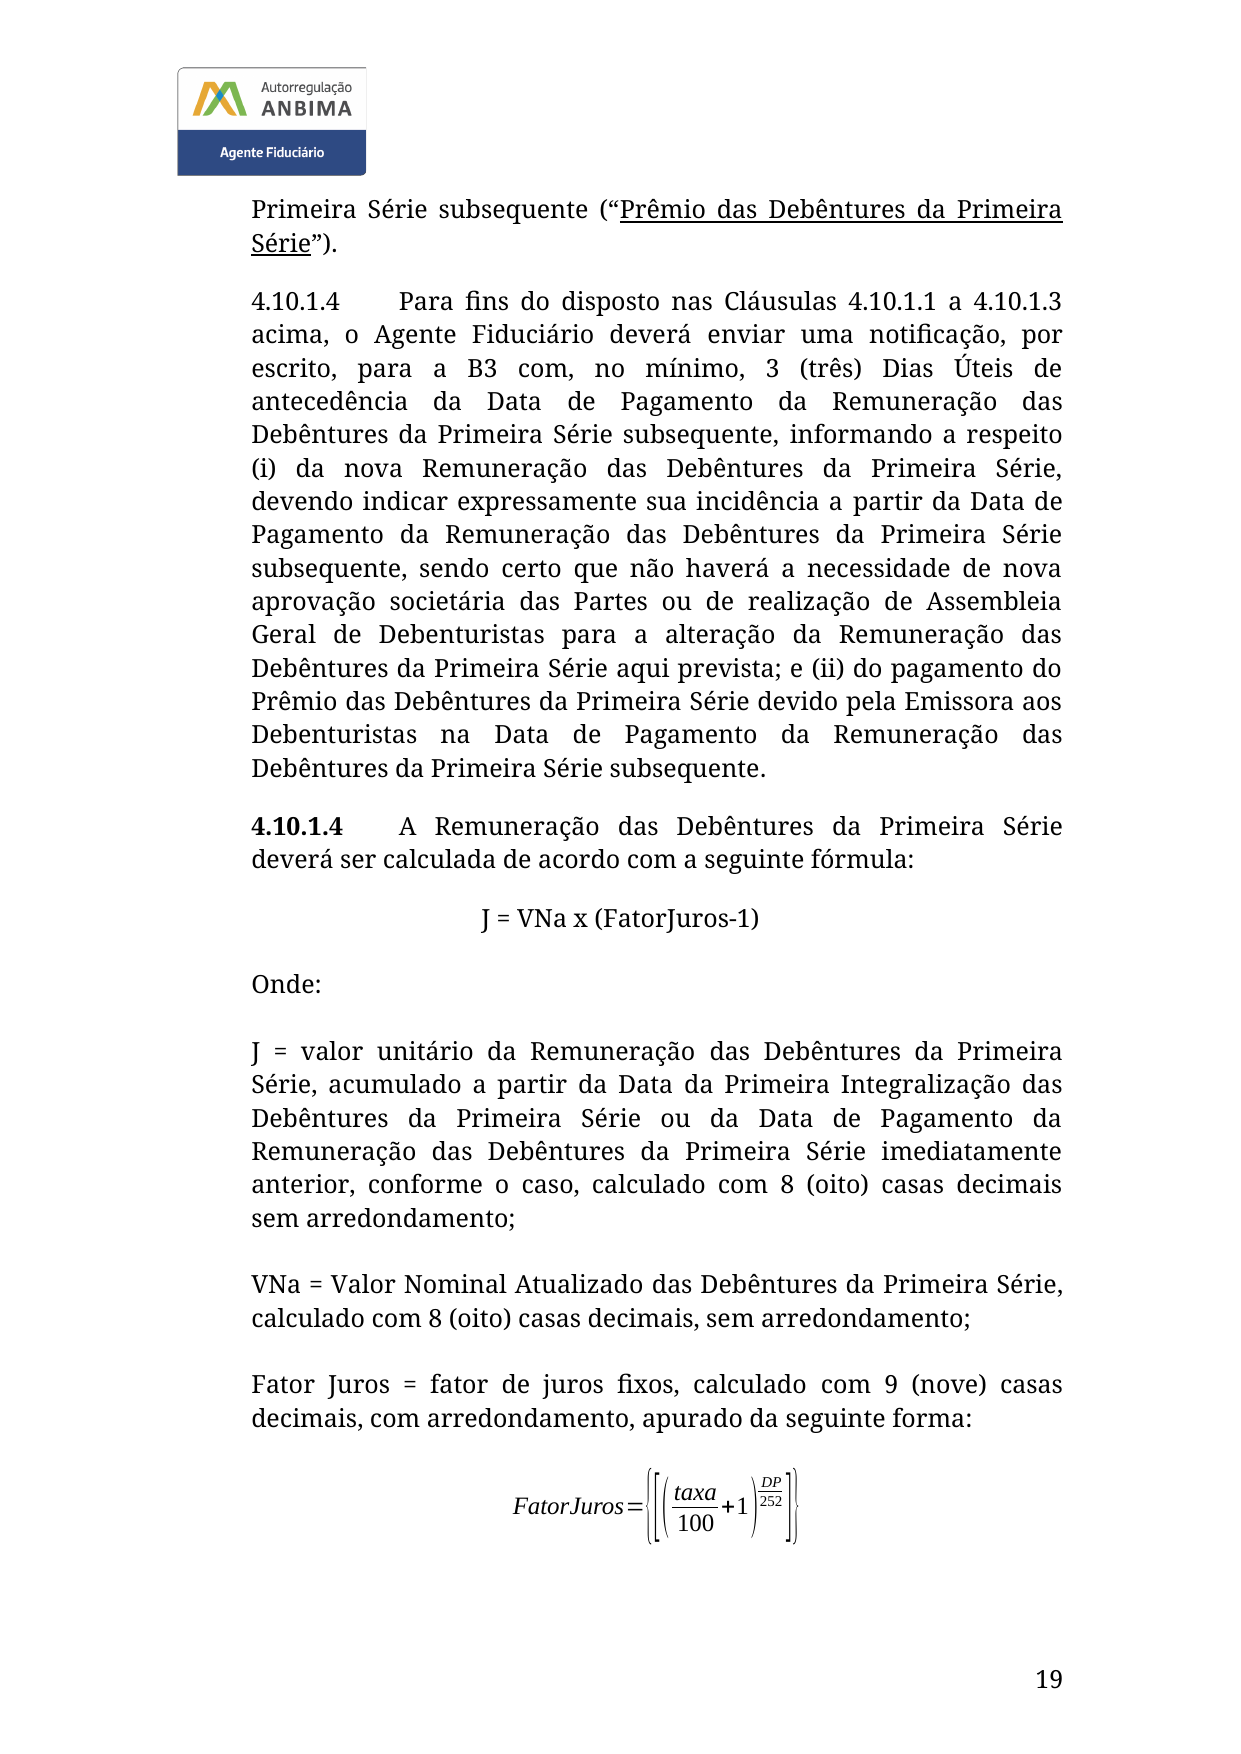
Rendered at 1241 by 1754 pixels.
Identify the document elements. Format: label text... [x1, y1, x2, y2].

list 4.10.1.4 A Remuneração das Debêntures da Primeira Série deverá ser calculada de acordo com a seguinte fórmula: [251, 809, 1063, 875]
picture [177, 67, 367, 176]
text VNa = Valor Nominal Atualizado das Debêntures da Primeira Série, calculado com 8 (oito) casas decimais, sem arredondamento; [251, 1267, 1063, 1334]
text Fator Juros = fator de juros fixos, calculado com 9 (nove) casas decimais, com arredondamento, apurado da seguinte forma: [251, 1367, 1063, 1434]
text Onde: [251, 967, 1063, 1000]
list 4.10.1.4 Para fins do disposto nas Cláusulas 4.10.1.1 a 4.10.1.3 acima, o Agente Fiduciário deverá enviar uma notificação, por escrito, para a B3 com, no mínimo, 3 (três) Dias Úteis de antecedência da Data de Pagamento da Remuneração das Debêntures da Primeira Série subsequente, informando a respeito (i) da nova Remuneração das Debêntures da Primeira Série, devendo indicar expressamente sua incidência a partir da Data de Pagamento da Remuneração das Debêntures da Primeira Série subsequente, sendo certo que não haverá a necessidade de nova aprovação societária das Partes ou de realização de Assembleia Geral de Debenturistas para a alteração da Remuneração das Debêntures da Primeira Série aqui prevista; e (ii) do pagamento do Prêmio das Debêntures da Primeira Série devido pela Emissora aos Debenturistas na Data de Pagamento da Remuneração das Debêntures da Primeira Série subsequente. [251, 284, 1063, 784]
text J = VNa x (FatorJuros-1) [177, 900, 1063, 934]
text J = valor unitário da Remuneração das Debêntures da Primeira Série, acumulado a partir da Data da Primeira Integralização das Debêntures da Primeira Série ou da Data de Pagamento da Remuneração das Debêntures da Primeira Série imediatamente anterior, conforme o caso, calculado com 8 (oito) casas decimais sem arredondamento; [251, 1034, 1063, 1234]
